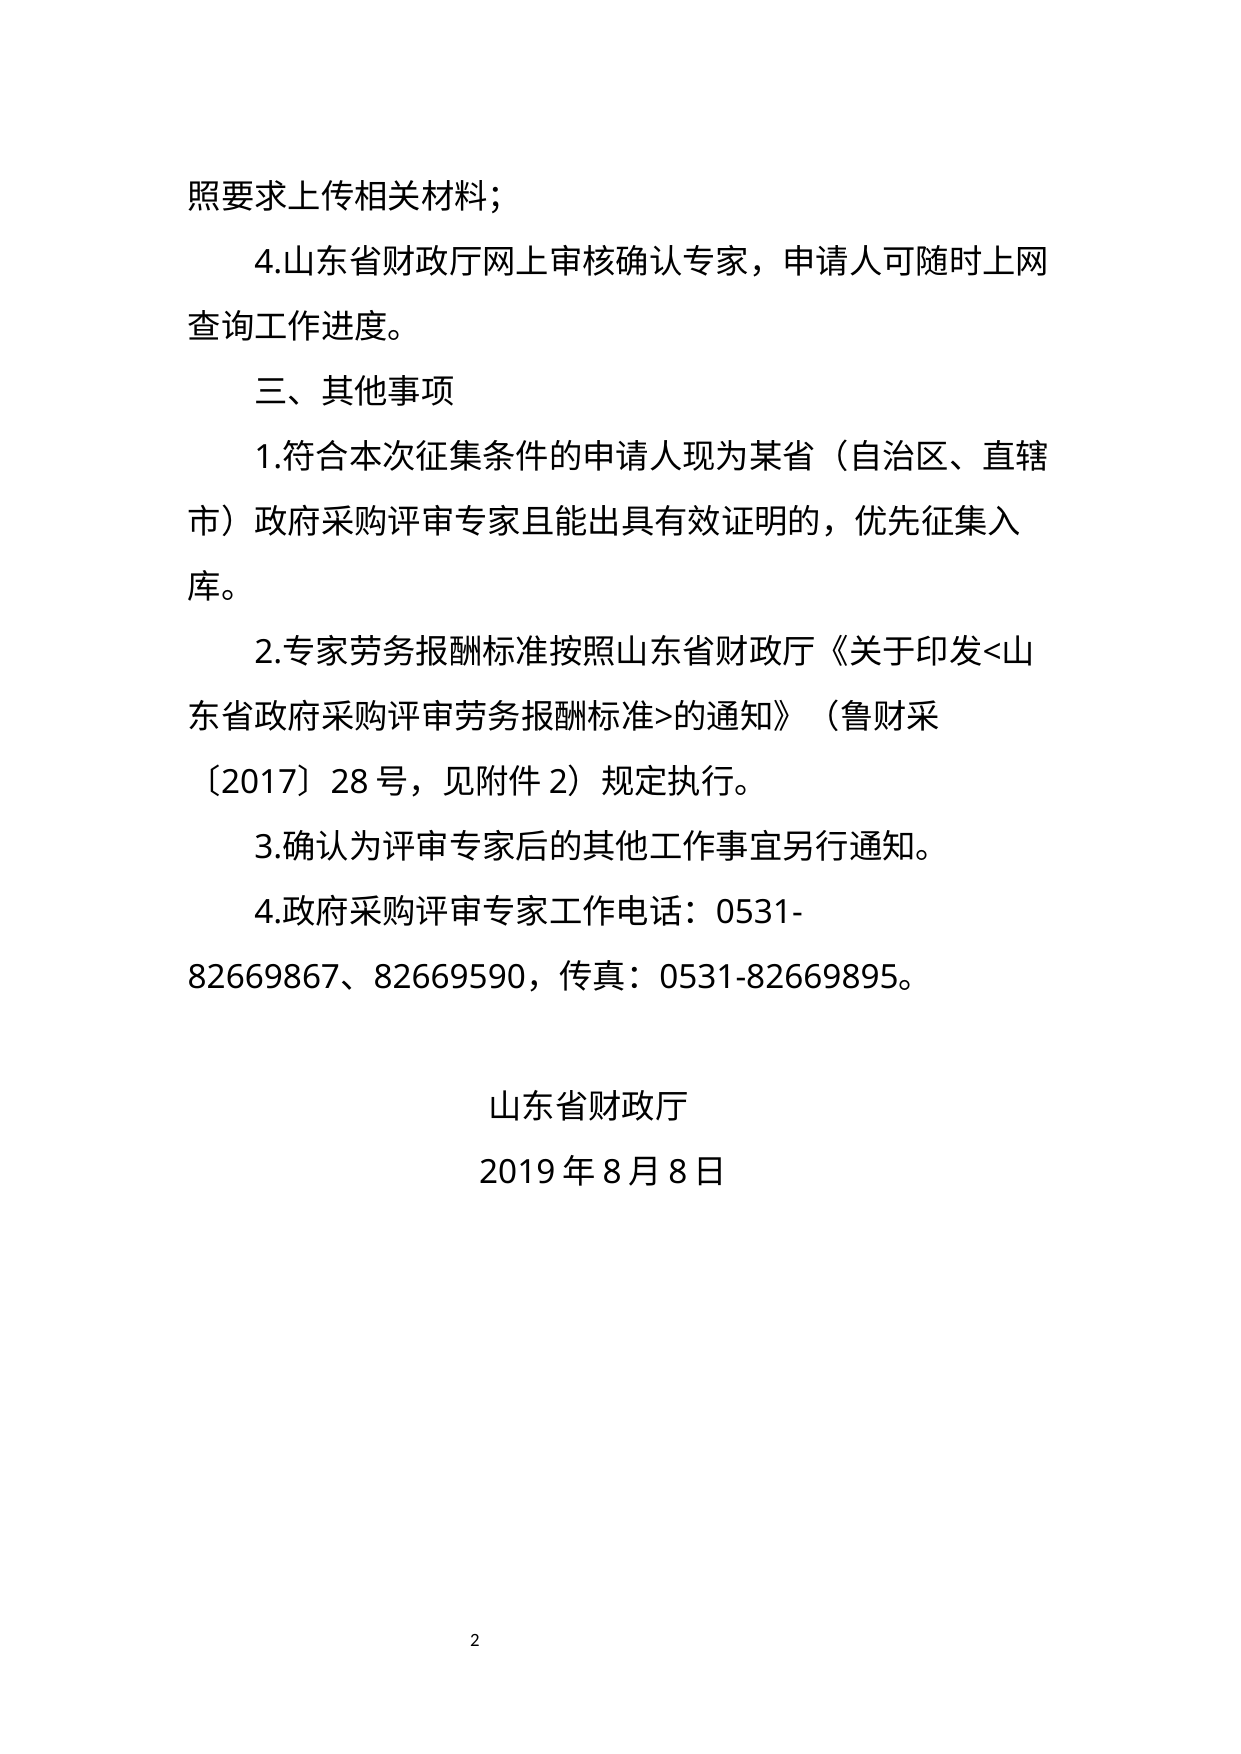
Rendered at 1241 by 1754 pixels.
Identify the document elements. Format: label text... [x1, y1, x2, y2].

text 山东省财政厅 [187, 1072, 1053, 1137]
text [187, 162, 1053, 227]
text 4.山东省财政厅网上审核确认专家，申请人可随时上网查询工作进度。 [187, 227, 1053, 357]
text 1.符合本次征集条件的申请人现为某省（自治区、直辖市）政府采购评审专家且能出具有效证明的，优先征集入库。 [187, 422, 1053, 617]
text 三、其他事项 [187, 357, 1053, 422]
text 2019年8月8日 [187, 1137, 1053, 1202]
text 3.确认为评审专家后的其他工作事宜另行通知。 [187, 812, 1053, 877]
text 4.政府采购评审专家工作电话：0531-82669867、82669590，传真：0531-82669895。 [187, 877, 1053, 1007]
text 2.专家劳务报酬标准按照山东省财政厅《关于印发<山东省政府采购评审劳务报酬标准>的通知》（鲁财采〔2017〕28号，见附件2）规定执行。 [187, 617, 1053, 812]
